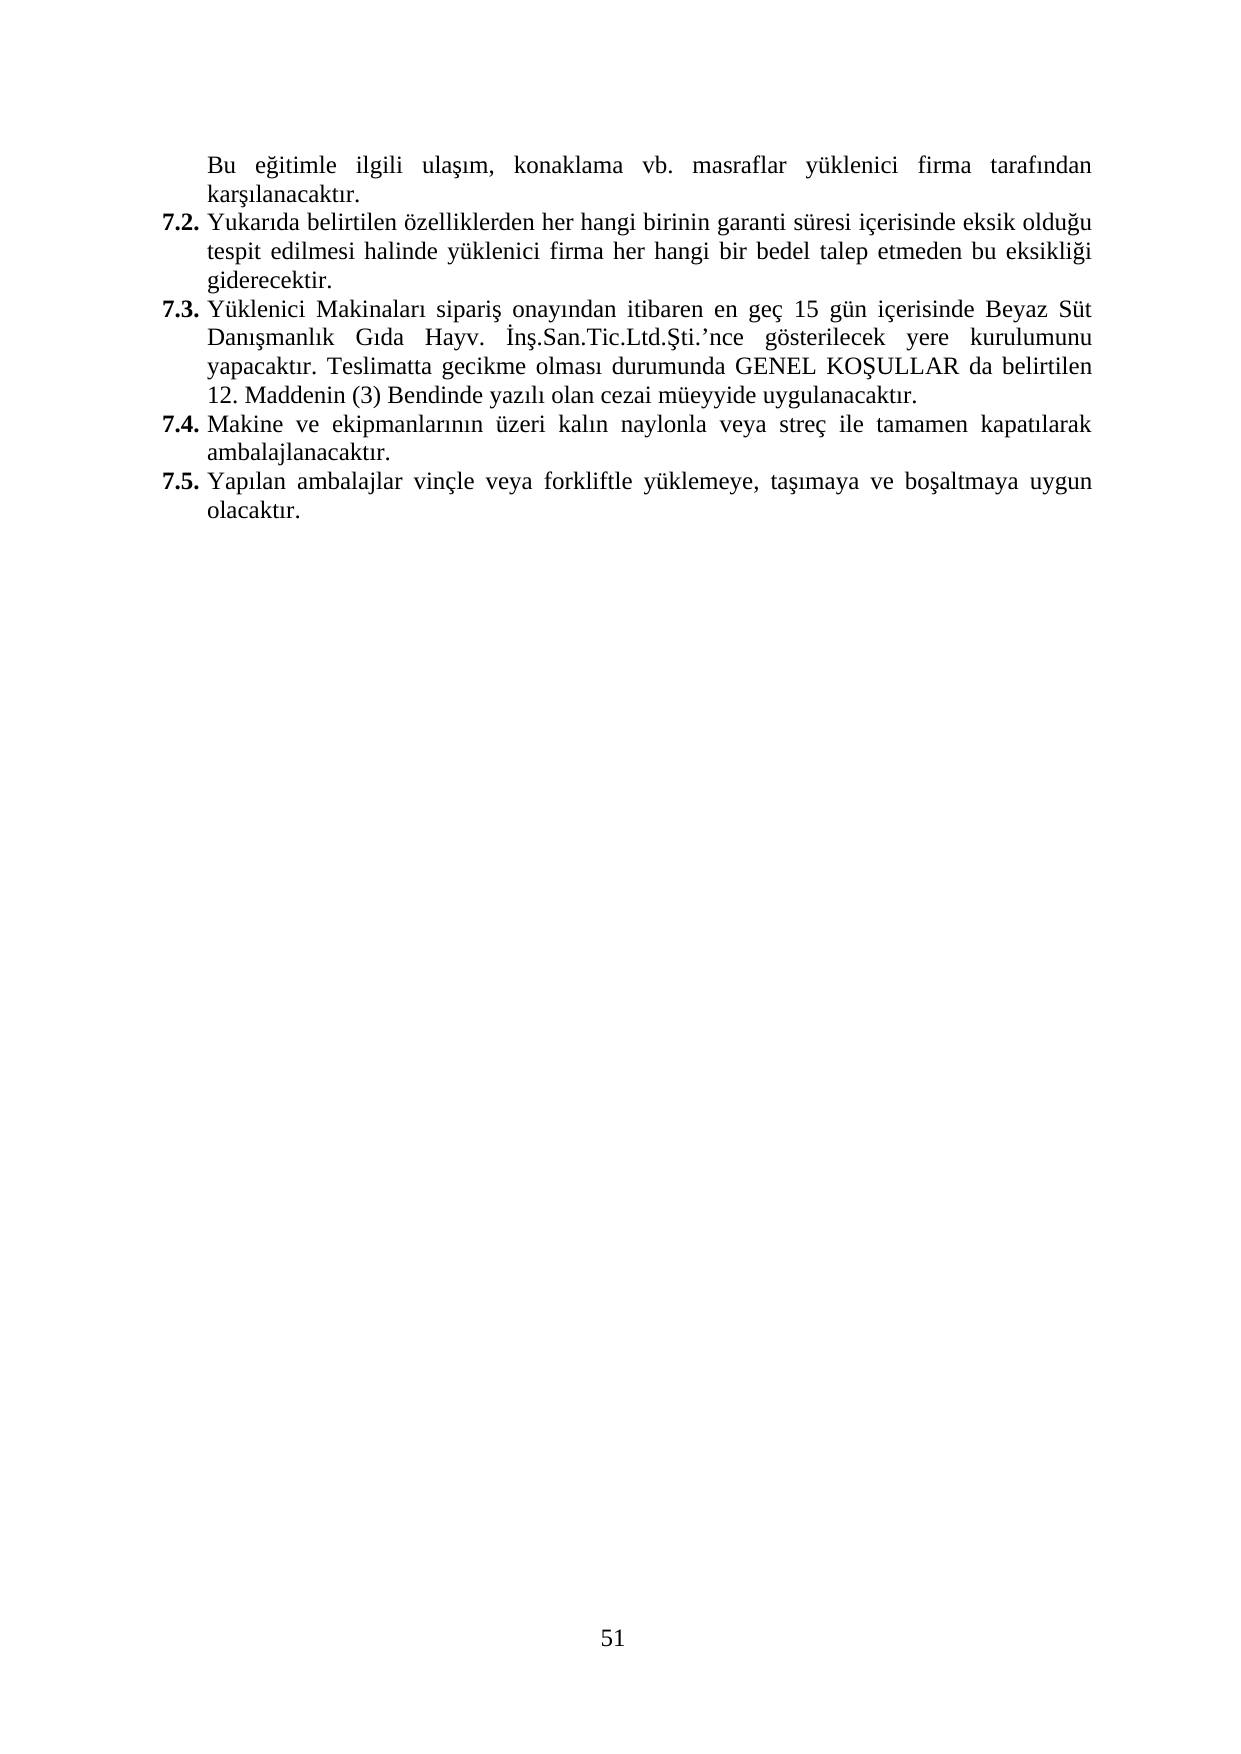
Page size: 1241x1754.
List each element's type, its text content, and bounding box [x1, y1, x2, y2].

list Yüklenici Makinaları sipariş onayından itibaren en geç 15 gün içerisinde Beyaz Süt Danışmanlık Gıda Hayv. İnş.San.Tic.Ltd.Şti.’nce gösterilecek yere kurulumunu yapacaktır. Teslimatta gecikme olması durumunda GENEL KOŞULLAR da belirtilen 12. Maddenin (3) Bendinde yazılı olan cezai müeyyide uygulanacaktır. [162, 294, 1093, 409]
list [162, 150, 1093, 207]
list Makine ve ekipmanlarının üzeri kalın naylonla veya streç ile tamamen kapatılarak ambalajlanacaktır. [162, 409, 1093, 466]
list Yukarıda belirtilen özelliklerden her hangi birinin garanti süresi içerisinde eksik olduğu tespit edilmesi halinde yüklenici firma her hangi bir bedel talep etmeden bu eksikliği giderecektir. [162, 207, 1093, 294]
list Yapılan ambalajlar vinçle veya forkliftle yüklemeye, taşımaya ve boşaltmaya uygun olacaktır. [162, 466, 1093, 524]
